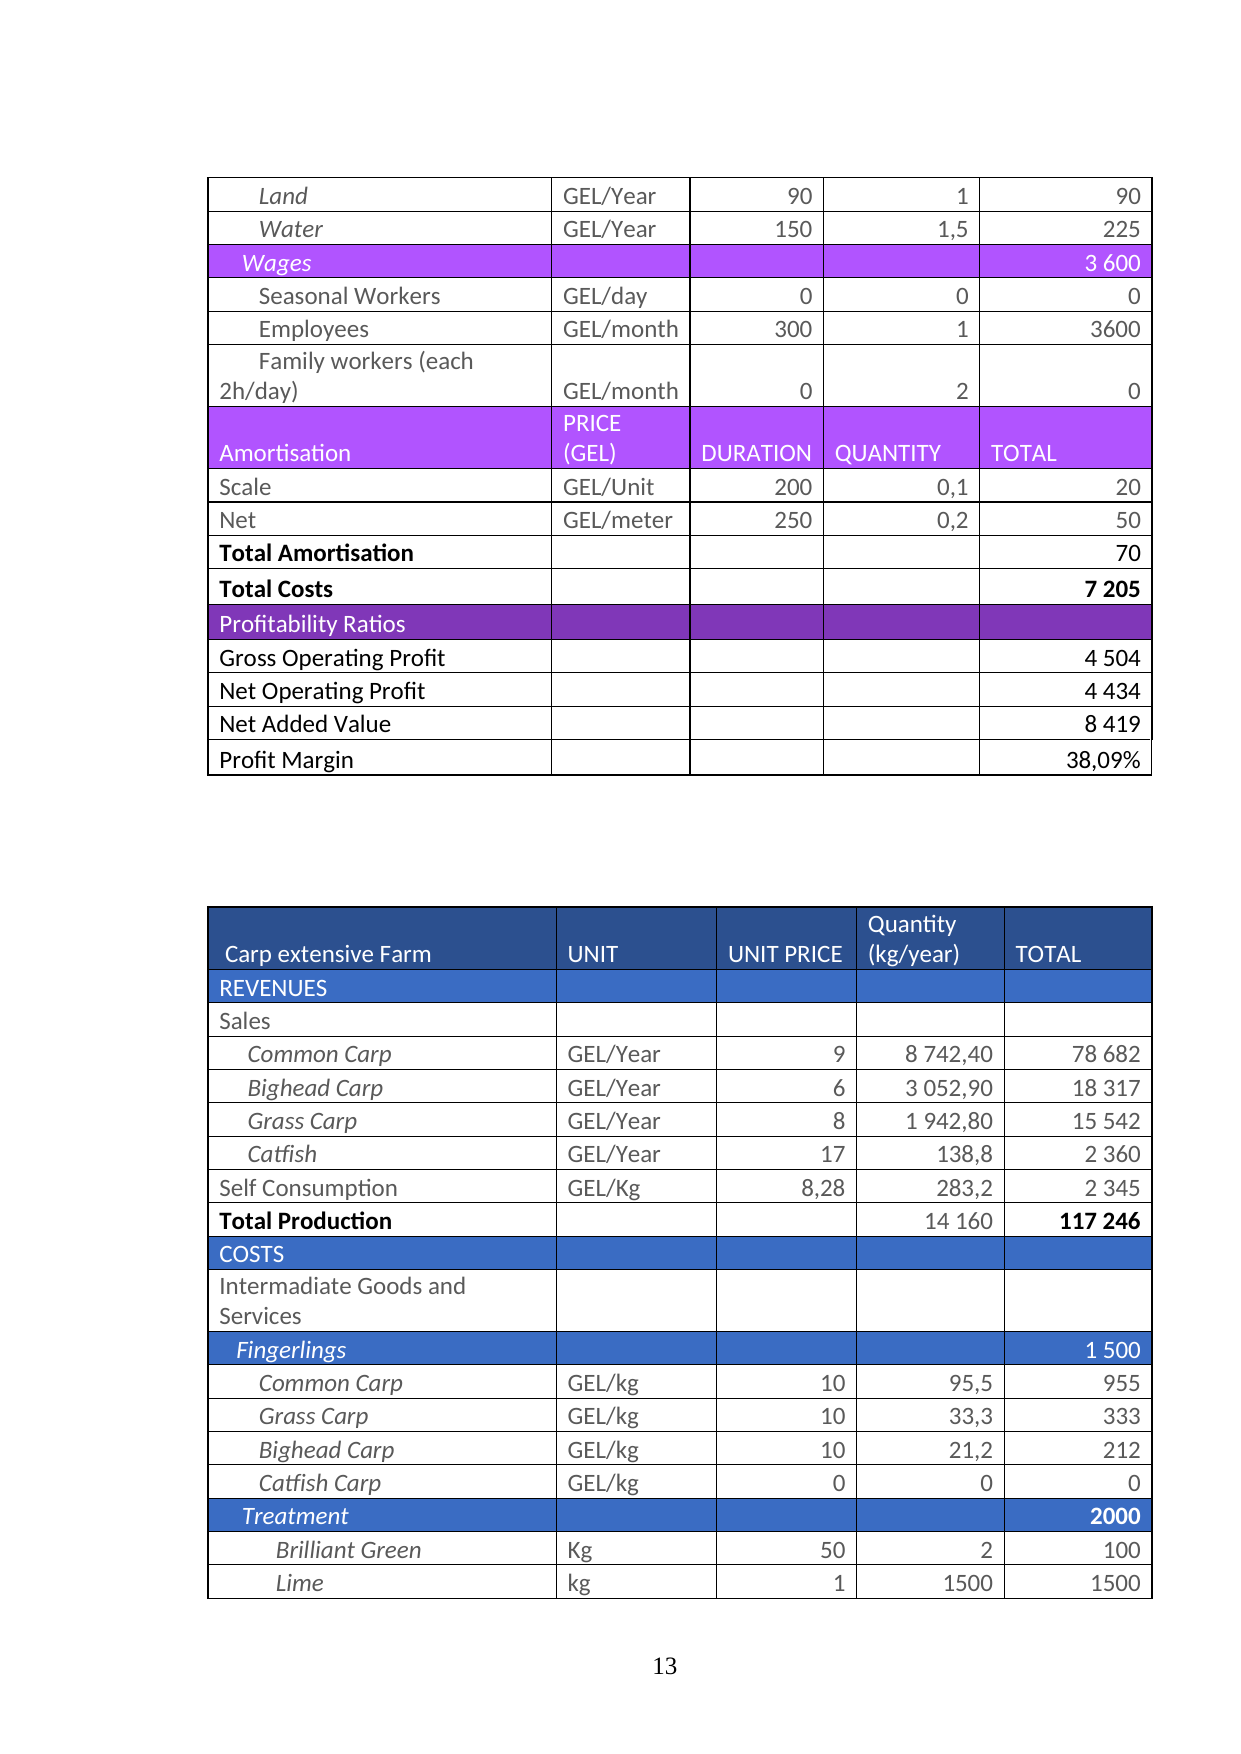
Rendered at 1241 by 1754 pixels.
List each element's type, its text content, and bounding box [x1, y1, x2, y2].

table_cell 300 [691, 312, 823, 344]
table_cell 138,8 [857, 1137, 1004, 1169]
table_cell GEL/Unit [552, 469, 689, 501]
table_cell [980, 605, 1151, 639]
table_cell COSTS [209, 1237, 556, 1269]
table_cell 1 500 [1005, 1332, 1151, 1364]
table_cell DURATION [691, 407, 823, 468]
table_cell 225 [980, 212, 1151, 244]
table_cell Sales [209, 1003, 556, 1036]
table_cell 21,2 [857, 1432, 1004, 1464]
table_cell QUANTITY [824, 407, 979, 468]
table_cell Kg [557, 1532, 716, 1564]
table_cell 0 [1005, 1465, 1151, 1498]
table_cell 8 419 [980, 707, 1151, 739]
table_cell [857, 1237, 1004, 1269]
table_header UNIT PRICE [717, 908, 856, 969]
table_cell [691, 569, 823, 603]
table_cell [717, 1203, 856, 1236]
table_cell Total Production [209, 1203, 556, 1236]
table_cell 15 542 [1005, 1103, 1151, 1136]
table_cell 6 [717, 1070, 856, 1102]
table_cell 0 [824, 278, 979, 311]
table_cell 78 682 [1005, 1037, 1151, 1069]
table_cell GEL/kg [557, 1365, 716, 1398]
table_cell 0 [980, 345, 1151, 406]
table_cell 2 360 [1005, 1137, 1151, 1169]
table_cell 14 160 [857, 1203, 1004, 1236]
table_cell [691, 673, 823, 706]
table_cell 150 [691, 212, 823, 244]
table_cell 2 [824, 345, 979, 406]
table_cell [857, 970, 1004, 1002]
table_cell Intermadiate Goods and Services [209, 1270, 556, 1331]
table_cell [552, 707, 689, 739]
table_cell [717, 1499, 856, 1531]
table_cell [717, 1003, 856, 1036]
table_cell 1 [717, 1565, 856, 1598]
table_cell PRICE (GEL) [552, 407, 689, 468]
table_cell 20 [980, 469, 1151, 501]
table_cell Lime [209, 1565, 556, 1598]
table_cell Profitability Ratios [209, 605, 551, 639]
table_cell TOTAL [980, 407, 1151, 468]
table_cell Net Operating Profit [209, 673, 551, 706]
table_cell [857, 1270, 1004, 1331]
table_cell 9 [717, 1037, 856, 1069]
table_cell 200 [691, 469, 823, 501]
table_cell [552, 673, 689, 706]
table_cell [1005, 1270, 1151, 1331]
table_cell 18 317 [1005, 1070, 1151, 1102]
table_cell 8 [717, 1103, 856, 1136]
table_cell 50 [980, 503, 1151, 535]
table_cell 212 [1005, 1432, 1151, 1464]
table_cell [557, 1499, 716, 1531]
table_cell Amortisation [209, 407, 551, 468]
table_cell Profit Margin [209, 740, 551, 774]
table_cell [552, 245, 689, 277]
table_cell 2 345 [1005, 1170, 1151, 1202]
table_cell 3 052,90 [857, 1070, 1004, 1102]
table_cell 100 [1005, 1532, 1151, 1564]
table_cell [691, 707, 823, 739]
table_cell Wages [209, 245, 551, 277]
table_cell 4 434 [980, 673, 1151, 706]
table_cell GEL/Year [552, 212, 689, 244]
table_cell [1005, 1237, 1151, 1269]
table_cell 8 742,40 [857, 1037, 1004, 1069]
table_cell 17 [717, 1137, 856, 1169]
table_cell 3600 [980, 312, 1151, 344]
table_cell GEL/Year [557, 1103, 716, 1136]
table_cell [824, 707, 979, 739]
table_cell [824, 673, 979, 706]
table_cell [691, 740, 823, 774]
table_cell 50 [717, 1532, 856, 1564]
table_cell [824, 536, 979, 568]
table_cell [857, 1332, 1004, 1364]
table_cell GEL/kg [557, 1399, 716, 1431]
table_cell [552, 569, 689, 603]
table_cell [857, 1499, 1004, 1531]
table_cell [717, 1270, 856, 1331]
table_cell [552, 605, 689, 639]
table_cell [557, 1270, 716, 1331]
table_cell 3 600 [980, 245, 1151, 277]
table_cell Bighead Carp [209, 1432, 556, 1464]
table_cell 0 [717, 1465, 856, 1498]
table_cell 1 942,80 [857, 1103, 1004, 1136]
table_cell GEL/Year [557, 1137, 716, 1169]
table_cell [717, 1237, 856, 1269]
table_cell 1,5 [824, 212, 979, 244]
table_cell Common Carp [209, 1037, 556, 1069]
table_cell 2000 [1005, 1499, 1151, 1531]
table_cell 0 [691, 278, 823, 311]
table_cell [691, 536, 823, 568]
table_cell Total Amortisation [209, 536, 551, 568]
table_cell [691, 640, 823, 672]
table_cell 1500 [857, 1565, 1004, 1598]
table_cell Scale [209, 469, 551, 501]
table_cell Gross Operating Profit [209, 640, 551, 672]
table_cell 0 [691, 345, 823, 406]
table_cell [824, 740, 979, 774]
table_cell 283,2 [857, 1170, 1004, 1202]
table_cell [857, 1003, 1004, 1036]
table_cell Grass Carp [209, 1103, 556, 1136]
table_cell Net Added Value [209, 707, 551, 739]
table_cell REVENUES [209, 970, 556, 1002]
table_cell 117 246 [1005, 1203, 1151, 1236]
table_cell 33,3 [857, 1399, 1004, 1431]
table_cell GEL/Kg [557, 1170, 716, 1202]
table_cell [691, 245, 823, 277]
table_cell 1500 [1005, 1565, 1151, 1598]
table_cell 2 [857, 1532, 1004, 1564]
table_header Carp extensive Farm [209, 908, 556, 969]
table_cell [717, 1332, 856, 1364]
table_cell [557, 1203, 716, 1236]
table_cell [552, 740, 689, 774]
table_cell 0,1 [824, 469, 979, 501]
table_cell Seasonal Workers [209, 278, 551, 311]
table_cell kg [557, 1565, 716, 1598]
table_cell 90 [691, 178, 823, 211]
table_cell 1 [824, 178, 979, 211]
table_cell GEL/month [552, 345, 689, 406]
table_cell Bighead Carp [209, 1070, 556, 1102]
table_cell [824, 605, 979, 639]
table_cell [1005, 1003, 1151, 1036]
table_cell 955 [1005, 1365, 1151, 1398]
table_cell [557, 1237, 716, 1269]
table_cell GEL/Year [557, 1070, 716, 1102]
table_cell 7 205 [980, 569, 1151, 603]
table_cell GEL/month [552, 312, 689, 344]
table_cell 90 [980, 178, 1151, 211]
table_cell [557, 1003, 716, 1036]
table_cell 8,28 [717, 1170, 856, 1202]
table_cell Treatment [209, 1499, 556, 1531]
table_cell GEL/kg [557, 1465, 716, 1498]
table_cell Common Carp [209, 1365, 556, 1398]
table_cell 250 [691, 503, 823, 535]
table_cell 10 [717, 1365, 856, 1398]
table_cell GEL/day [552, 278, 689, 311]
table_cell Catfish [209, 1137, 556, 1169]
table_cell Catfish Carp [209, 1465, 556, 1498]
table_header UNIT [557, 908, 716, 969]
table_cell [557, 970, 716, 1002]
table_header TOTAL [1005, 908, 1151, 969]
table_cell GEL/kg [557, 1432, 716, 1464]
table_cell 10 [717, 1399, 856, 1431]
table_cell [1005, 970, 1151, 1002]
table_cell GEL/Year [552, 178, 689, 211]
table_cell [824, 569, 979, 603]
table_cell [824, 640, 979, 672]
table_cell Brilliant Green [209, 1532, 556, 1564]
table_cell 1 [824, 312, 979, 344]
table_cell [717, 970, 856, 1002]
table_cell Family workers (each 2h/day) [209, 345, 551, 406]
table_cell GEL/Year [557, 1037, 716, 1069]
table_cell [691, 605, 823, 639]
table_cell Total Costs [209, 569, 551, 603]
table_cell [552, 640, 689, 672]
table_cell 333 [1005, 1399, 1151, 1431]
table_cell Self Consumption [209, 1170, 556, 1202]
table_cell 0 [857, 1465, 1004, 1498]
table_cell [824, 245, 979, 277]
table_cell 10 [717, 1432, 856, 1464]
table_cell 4 504 [980, 640, 1151, 672]
table_cell Water [209, 212, 551, 244]
table_cell Grass Carp [209, 1399, 556, 1431]
table_cell Fingerlings [209, 1332, 556, 1364]
table_header Quantity (kg/year) [857, 908, 1004, 969]
table_cell 95,5 [857, 1365, 1004, 1398]
table_cell [552, 536, 689, 568]
table_cell Employees [209, 312, 551, 344]
table_cell [557, 1332, 716, 1364]
table_cell Net [209, 503, 551, 535]
table_cell Land [209, 178, 551, 211]
table_cell 70 [980, 536, 1151, 568]
table_cell 38,09% [980, 739, 1151, 774]
table_cell 0 [980, 278, 1151, 311]
table_cell GEL/meter [552, 503, 689, 535]
table_cell 0,2 [824, 503, 979, 535]
